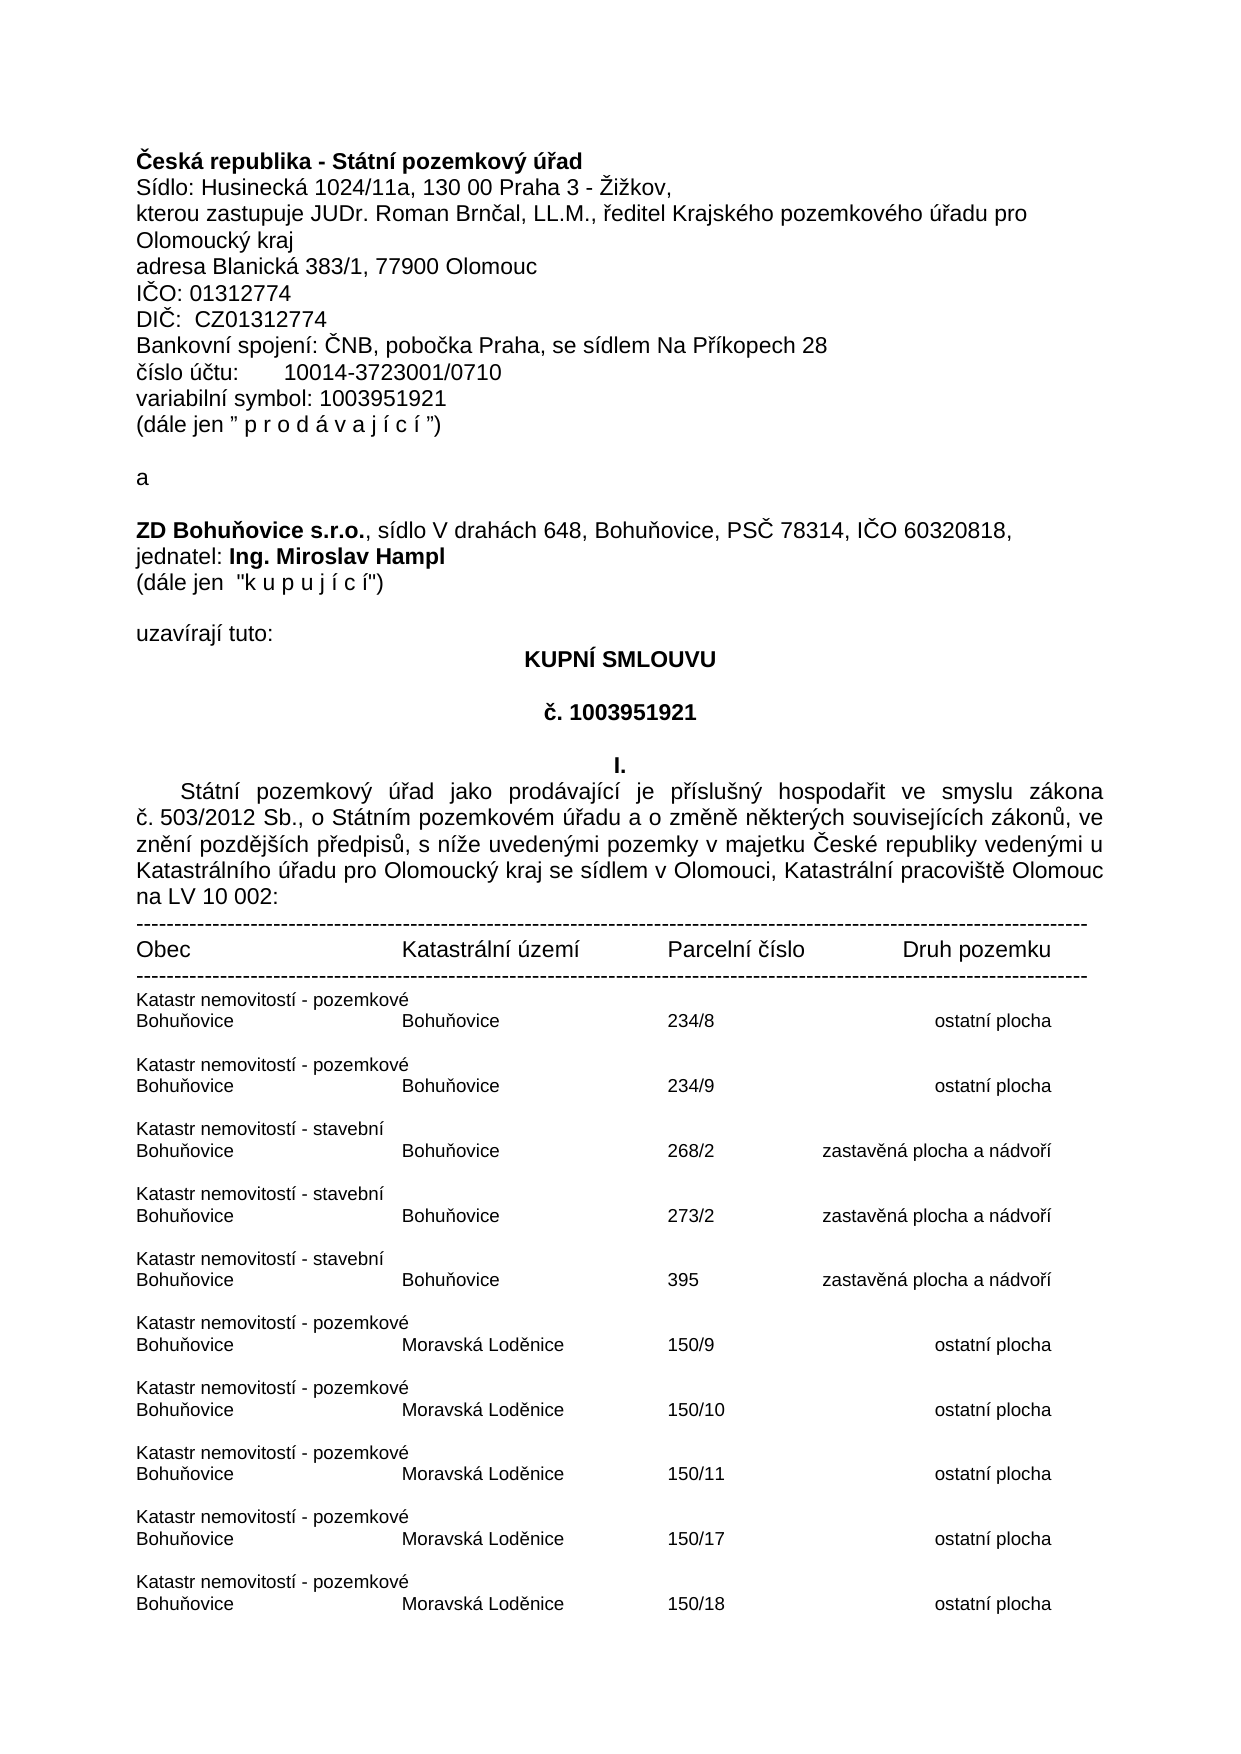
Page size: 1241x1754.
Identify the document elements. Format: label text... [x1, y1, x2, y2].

text Katastr nemovitostí - pozemkové [136, 1377, 1104, 1398]
text Katastr nemovitostí - stavební [136, 1118, 1104, 1140]
text uzavírají tuto: [136, 620, 1104, 646]
text Bohuňovice Bohuňovice 234/8 ostatní plocha [136, 1010, 1104, 1032]
text jednatel: Ing. Miroslav Hampl [136, 543, 1104, 569]
text Bohuňovice Bohuňovice 268/2 zastavěná plocha a nádvoří [136, 1140, 1104, 1161]
text Obec Katastrální území Parcelní číslo Druh pozemku [136, 936, 1104, 962]
text číslo účtu: 10014-3723001/0710 [136, 358, 1104, 385]
text (dále jen ” p r o d á v a j í c í ”) [136, 411, 1104, 438]
text ----------------------------------------------------------------------------------------------------------------------------- [136, 910, 1149, 936]
text variabilní symbol: 1003951921 [136, 385, 1104, 411]
text DIČ: CZ01312774 [136, 306, 1104, 332]
text Katastr nemovitostí - pozemkové [136, 989, 1104, 1010]
text Bohuňovice Bohuňovice 395 zastavěná plocha a nádvoří [136, 1269, 1104, 1291]
text Katastr nemovitostí - pozemkové [136, 1506, 1104, 1528]
text I. [136, 752, 1104, 778]
text Bohuňovice Moravská Loděnice 150/10 ostatní plocha [136, 1398, 1104, 1420]
text kterou zastupuje JUDr. Roman Brnčal, LL.M., ředitel Krajského pozemkového úřadu pro Olomoucký kraj [136, 200, 1104, 253]
text Bohuňovice Bohuňovice 234/9 ostatní plocha [136, 1075, 1104, 1097]
text Katastr nemovitostí - pozemkové [136, 1053, 1104, 1075]
text Katastr nemovitostí - pozemkové [136, 1571, 1104, 1592]
text ----------------------------------------------------------------------------------------------------------------------------- [136, 962, 1149, 989]
text a [136, 464, 1104, 490]
text Bohuňovice Bohuňovice 273/2 zastavěná plocha a nádvoří [136, 1204, 1104, 1226]
text Bohuňovice Moravská Loděnice 150/9 ostatní plocha [136, 1334, 1104, 1355]
text KUPNÍ SMLOUVU [136, 646, 1104, 672]
text Katastr nemovitostí - pozemkové [136, 1312, 1104, 1334]
text č. 1003951921 [136, 699, 1104, 725]
text ZD Bohuňovice s.r.o., sídlo V drahách 648, Bohuňovice, PSČ 78314, IČO 60320818, [136, 517, 1104, 543]
text Katastr nemovitostí - pozemkové [136, 1442, 1104, 1463]
text Katastr nemovitostí - stavební [136, 1183, 1104, 1204]
text IČO: 01312774 [136, 279, 1104, 306]
text Bankovní spojení: ČNB, pobočka Praha, se sídlem Na Příkopech 28 [136, 332, 1104, 358]
text Česká republika - Státní pozemkový úřad [136, 148, 1104, 174]
text adresa Blanická 383/1, 77900 Olomouc [136, 253, 1104, 279]
text Státní pozemkový úřad jako prodávající je příslušný hospodařit ve smyslu zákona č. 503/2012 Sb., o Státním pozemkovém úřadu a o změně některých souvisejících zákonů, ve znění pozdějších předpisů, s níže uvedenými pozemky v majetku České republiky vedenými u Katastrálního úřadu pro Olomoucký kraj se sídlem v Olomouci, Katastrální pracoviště Olomouc na LV 10 002: [136, 778, 1104, 910]
text (dále jen "k u p u j í c í") [136, 569, 1104, 596]
text Katastr nemovitostí - stavební [136, 1247, 1104, 1269]
text Sídlo: Husinecká 1024/11a, 130 00 Praha 3 - Žižkov, [136, 174, 1104, 200]
text Bohuňovice Moravská Loděnice 150/17 ostatní plocha [136, 1528, 1104, 1549]
text Bohuňovice Moravská Loděnice 150/18 ostatní plocha [136, 1592, 1104, 1614]
text Bohuňovice Moravská Loděnice 150/11 ostatní plocha [136, 1463, 1104, 1485]
